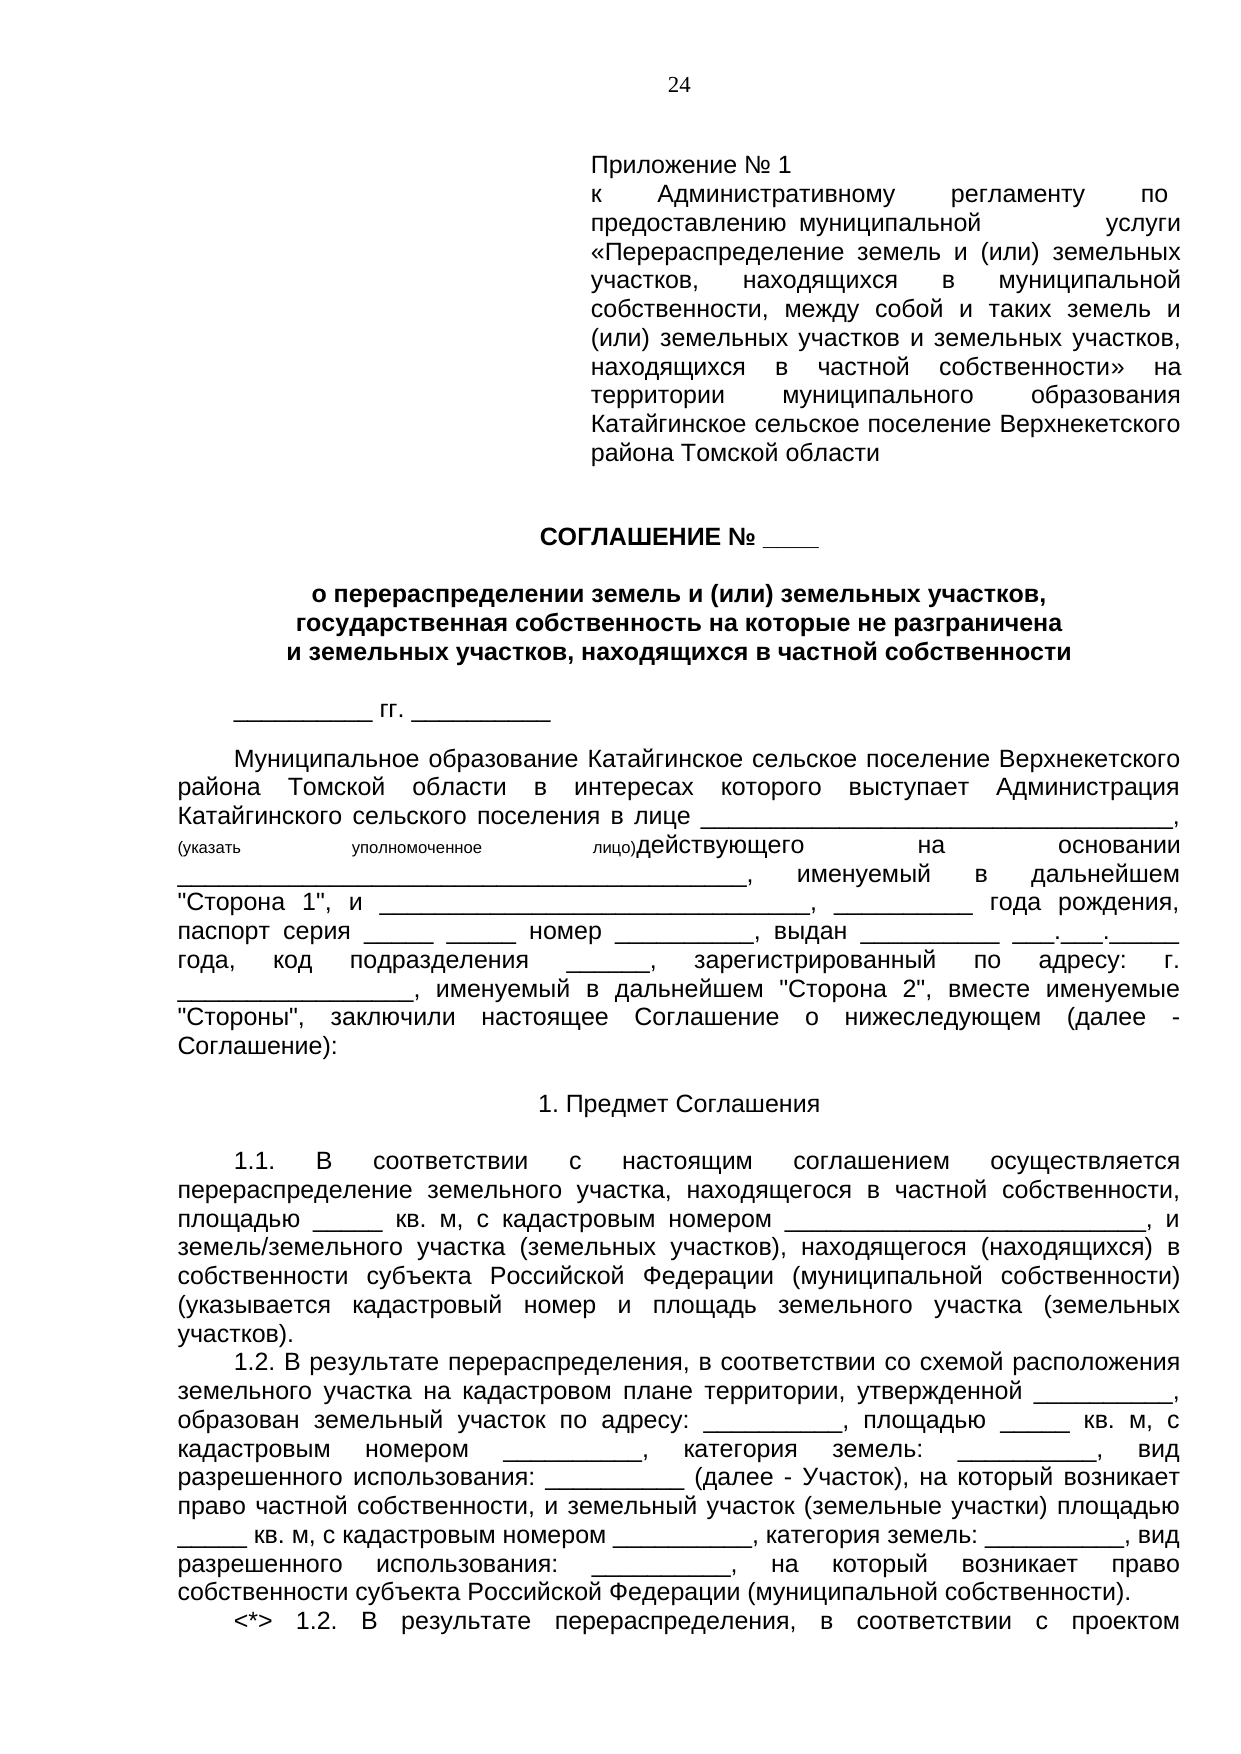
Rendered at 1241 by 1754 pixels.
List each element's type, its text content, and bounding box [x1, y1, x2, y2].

text о перераспределении земель и (или) земельных участков, [177, 579, 1181, 608]
text Муниципальное образование Катайгинское сельское поселение Верхнекетского района Томской области в интересах которого выступает Администрация Катайгинского сельского поселения в лице __________________________________, (указать уполномоченное лицо)действующего на основании _________________________________________, именуемый в дальнейшем "Сторона 1", и _______________________________, __________ года рождения, паспорт серия _____ _____ номер __________, выдан __________ ___.___._____ года, код подразделения ______, зарегистрированный по адресу: г. _________________, именуемый в дальнейшем "Сторона 2", вместе именуемые "Стороны", заключили настоящее Соглашение о нижеследующем (далее - Соглашение): [177, 744, 1181, 1060]
text к Административному регламенту по предоставлению муниципальной услуги «Перераспределение земель и (или) земельных участков, находящихся в муниципальной собственности, между собой и таких земель и (или) земельных участков и земельных участков, находящихся в частной собственности» на территории муниципального образования Катайгинское сельское поселение Верхнекетского района Томской области [591, 179, 1181, 466]
text СОГЛАШЕНИЕ № ____ [177, 522, 1181, 550]
text государственная собственность на которые не разграничена [177, 608, 1181, 637]
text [177, 1606, 1181, 1635]
text 1.1. В соответствии с настоящим соглашением осуществляется перераспределение земельного участка, находящегося в частной собственности, площадью _____ кв. м, с кадастровым номером __________________________, и земель/земельного участка (земельных участков), находящегося (находящихся) в собственности субъекта Российской Федерации (муниципальной собственности) (указывается кадастровый номер и площадь земельного участка (земельных участков). [177, 1146, 1181, 1347]
text __________ гг. __________ [177, 694, 1181, 723]
text и земельных участков, находящихся в частной собственности [177, 637, 1181, 665]
text Приложение № 1 [591, 150, 1181, 179]
text 1. Предмет Соглашения [177, 1089, 1181, 1117]
text 1.2. В результате перераспределения, в соответствии со схемой расположения земельного участка на кадастровом плане территории, утвержденной __________, образован земельный участок по адресу: __________, площадью _____ кв. м, с кадастровым номером __________, категория земель: __________, вид разрешенного использования: __________ (далее - Участок), на который возникает право частной собственности, и земельный участок (земельные участки) площадью _____ кв. м, с кадастровым номером __________, категория земель: __________, вид разрешенного использования: __________, на который возникает право собственности субъекта Российской Федерации (муниципальной собственности). [177, 1347, 1181, 1606]
